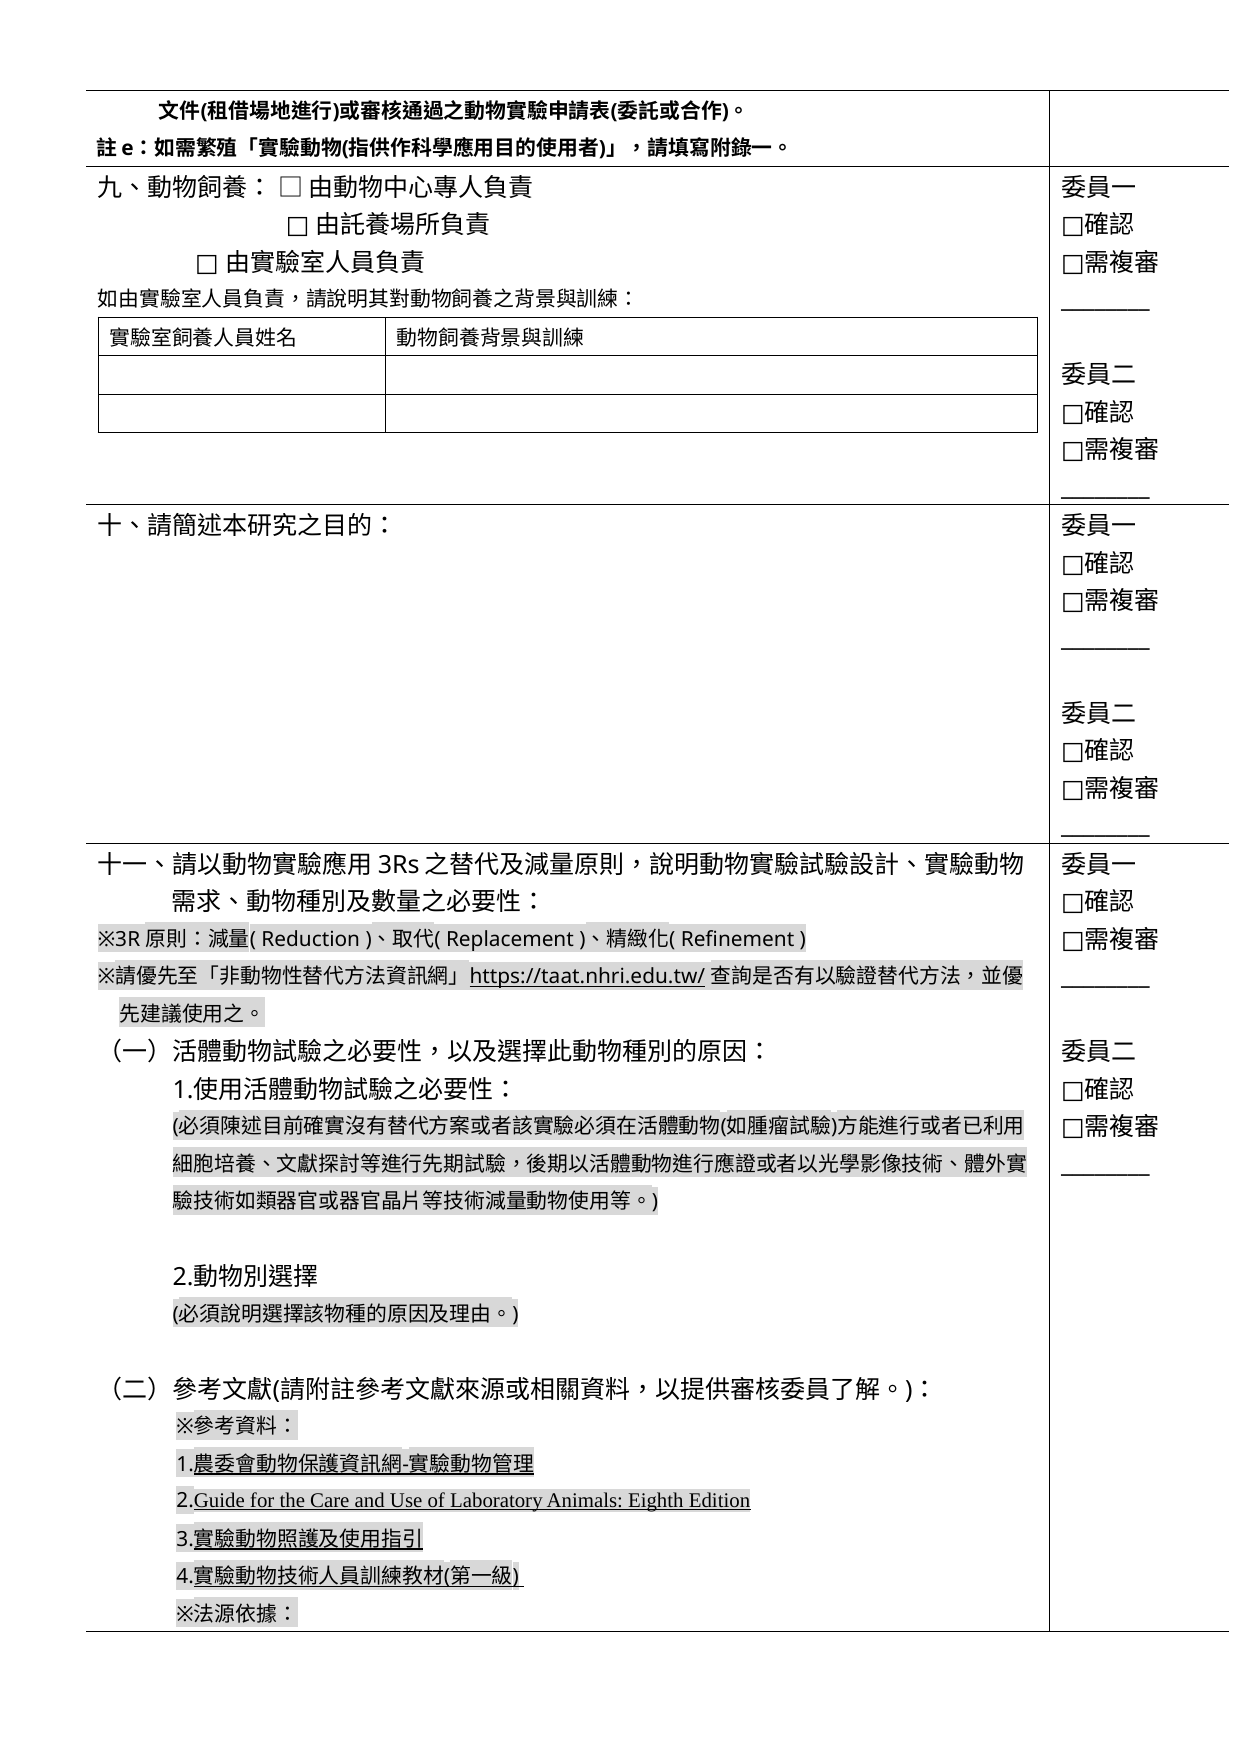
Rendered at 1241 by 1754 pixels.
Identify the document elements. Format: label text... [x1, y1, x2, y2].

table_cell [86, 91, 1049, 166]
table_cell 委員一 □確認 □需複審 ________ 委員二 □確認 □需複審 ________ [1050, 505, 1229, 843]
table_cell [1050, 844, 1229, 1631]
table_cell 委員一 □確認 □需複審 ________ 委員二 □確認 □需複審 ________ [1050, 167, 1229, 504]
table_cell 九、動物飼養： □ 由動物中心專人負責 □ 由託養場所負責 □ 由實驗室人員負責 如由實驗室人員負責，請說明其對動物飼養之背景與訓練： [86, 167, 1049, 504]
table_cell 十、請簡述本研究之目的： [86, 505, 1049, 843]
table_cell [1050, 91, 1229, 166]
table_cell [86, 844, 1049, 1631]
